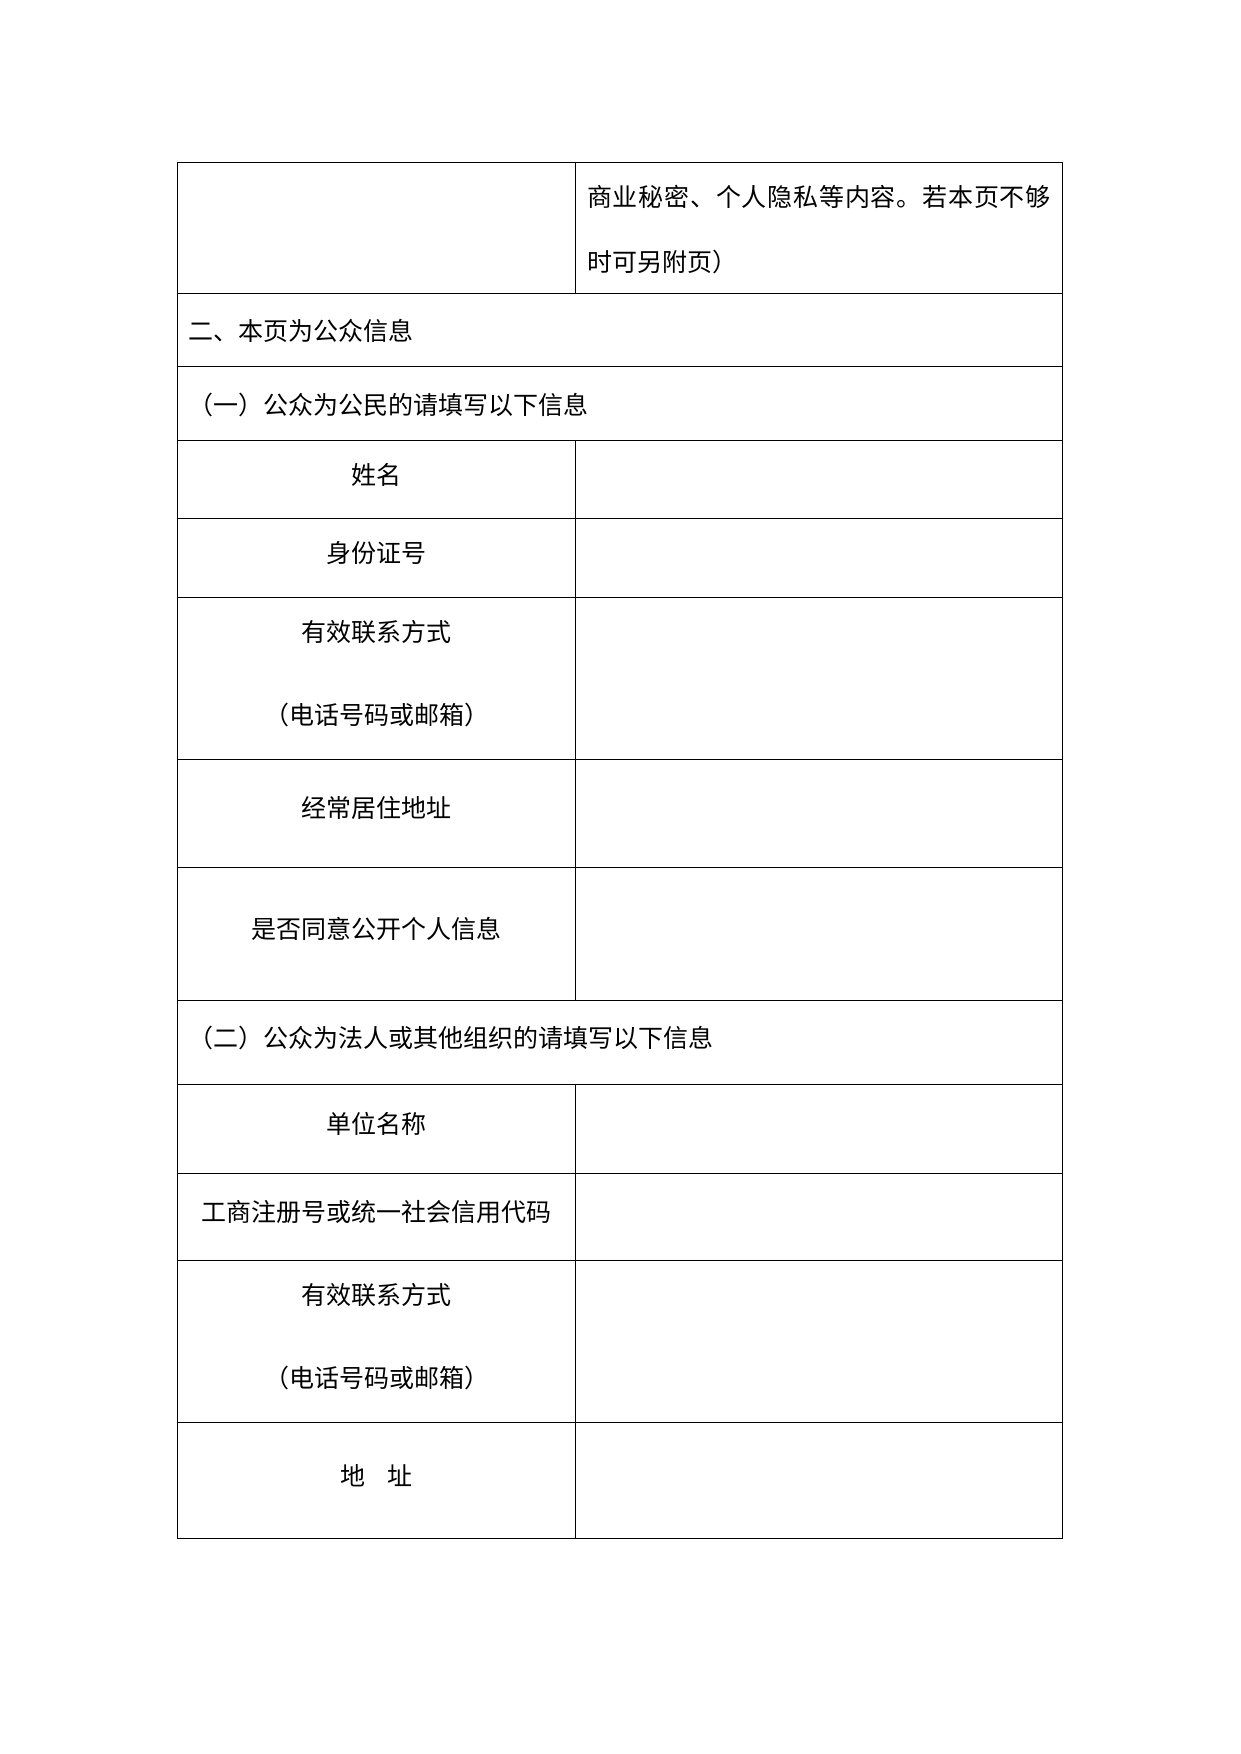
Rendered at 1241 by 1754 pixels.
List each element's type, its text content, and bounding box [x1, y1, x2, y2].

table_cell 工商注册号或统一社会信用代码 [178, 1174, 575, 1260]
table_cell [576, 441, 1062, 518]
table_cell [576, 1423, 1062, 1538]
table_cell 身份证号 [178, 519, 575, 597]
table_cell [576, 519, 1062, 597]
table_cell 经常居住地址 [178, 760, 575, 867]
table_cell 姓名 [178, 441, 575, 518]
table_cell [576, 868, 1062, 1000]
table_cell [576, 1174, 1062, 1260]
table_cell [576, 163, 1062, 293]
table_cell [576, 760, 1062, 867]
table_cell （二）公众为法人或其他组织的请填写以下信息 [178, 1001, 1062, 1084]
table_cell 地 址 [178, 1423, 575, 1538]
table_cell 是否同意公开个人信息 [178, 868, 575, 1000]
table_cell [576, 1085, 1062, 1173]
table_cell [576, 1261, 1062, 1422]
table_cell （一）公众为公民的请填写以下信息 [178, 367, 1062, 440]
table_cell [178, 163, 575, 293]
table_cell [576, 598, 1062, 758]
table_cell 二、本页为公众信息 [178, 294, 1062, 366]
table_cell 有效联系方式 （电话号码或邮箱） [178, 1261, 575, 1422]
table_cell 单位名称 [178, 1085, 575, 1173]
table_cell 有效联系方式 （电话号码或邮箱） [178, 598, 575, 758]
